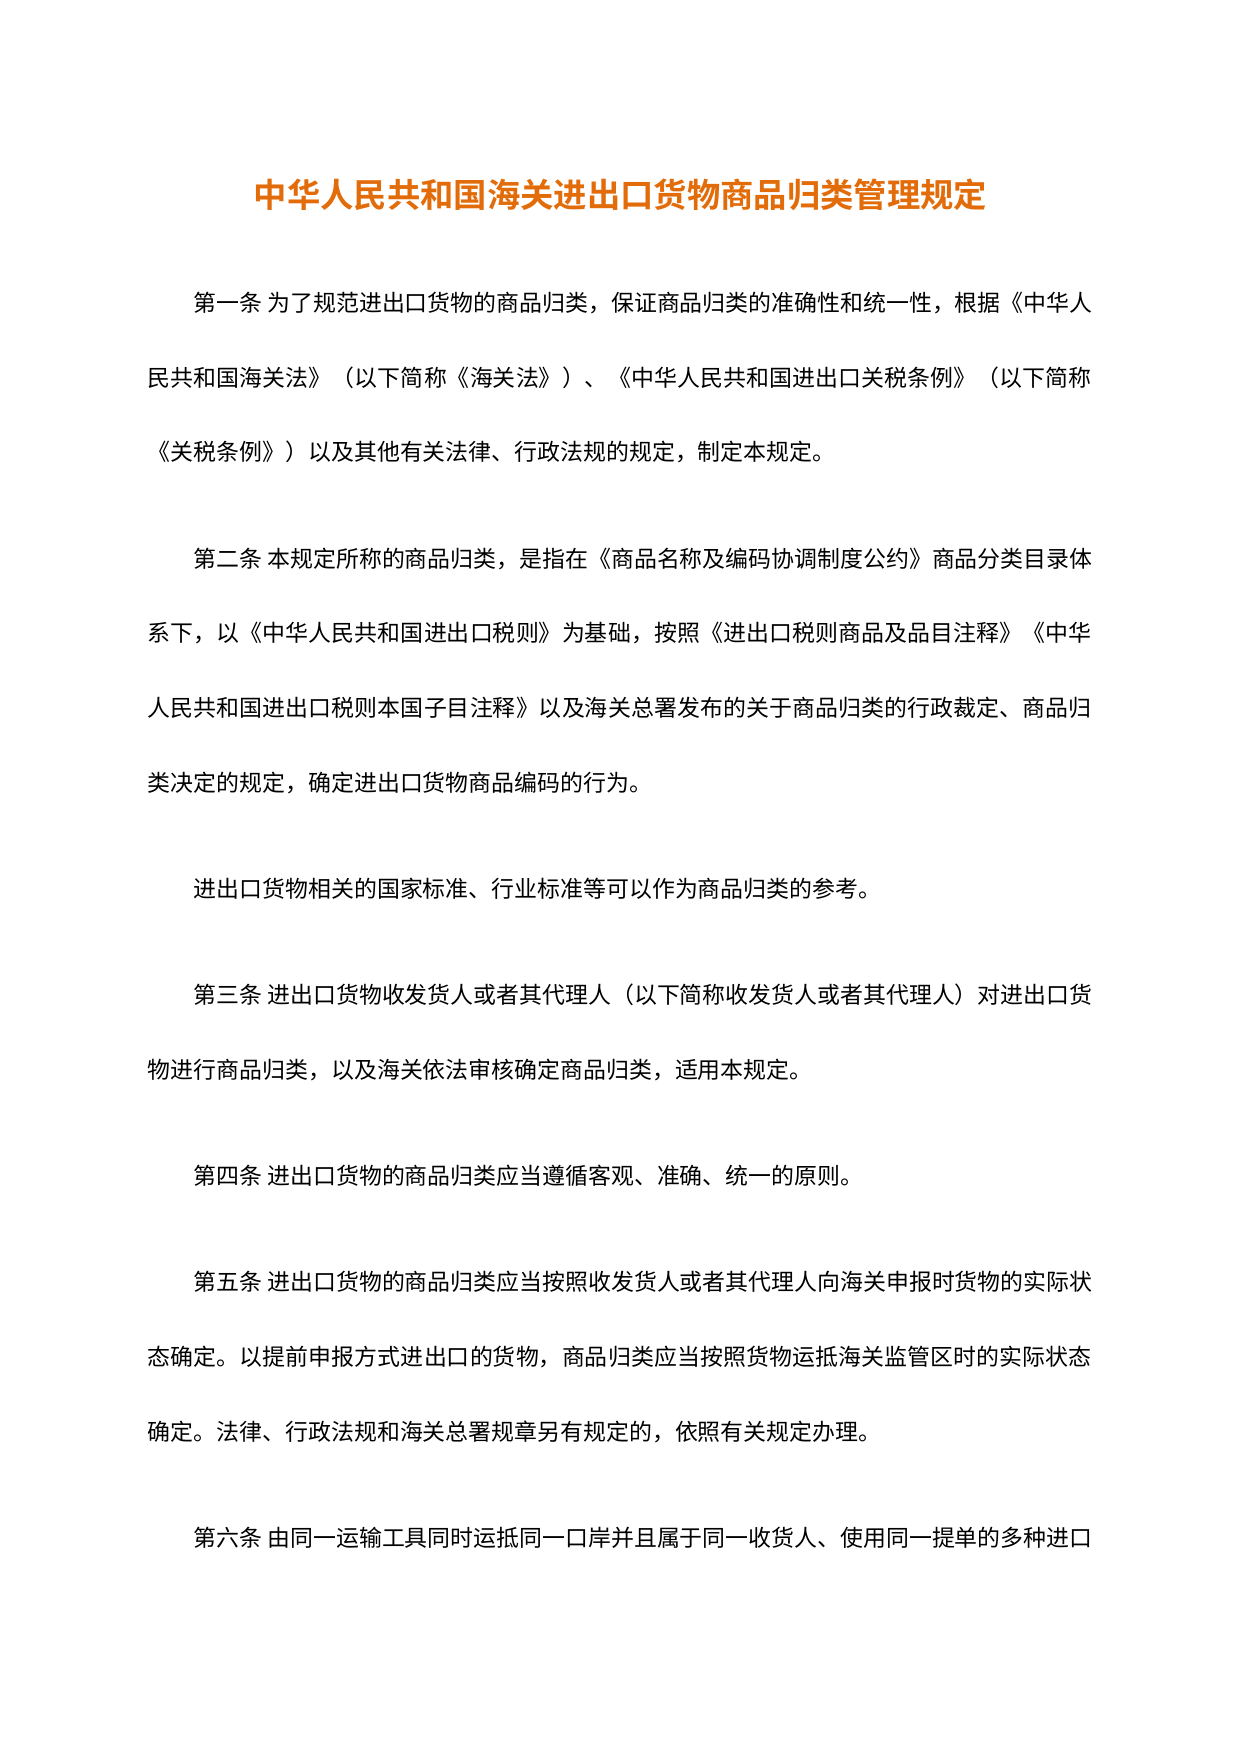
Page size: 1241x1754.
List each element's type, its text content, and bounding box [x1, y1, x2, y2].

text 第四条 进出口货物的商品归类应当遵循客观、准确、统一的原则。 [148, 1142, 1092, 1207]
text 第五条 进出口货物的商品归类应当按照收发货人或者其代理人向海关申报时货物的实际状态确定。以提前申报方式进出口的货物，商品归类应当按照货物运抵海关监管区时的实际状态确定。法律、行政法规和海关总署规章另有规定的，依照有关规定办理。 [148, 1248, 1092, 1463]
text 进出口货物相关的国家标准、行业标准等可以作为商品归类的参考。 [148, 855, 1092, 920]
text 第三条 进出口货物收发货人或者其代理人（以下简称收发货人或者其代理人）对进出口货物进行商品归类，以及海关依法审核确定商品归类，适用本规定。 [148, 961, 1092, 1101]
text 中华人民共和国海关进出口货物商品归类管理规定 [148, 161, 1092, 226]
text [148, 1504, 1092, 1569]
text 第一条 为了规范进出口货物的商品归类，保证商品归类的准确性和统一性，根据《中华人民共和国海关法》（以下简称《海关法》）、《中华人民共和国进出口关税条例》（以下简称《关税条例》）以及其他有关法律、行政法规的规定，制定本规定。 [148, 269, 1092, 483]
text 第二条 本规定所称的商品归类，是指在《商品名称及编码协调制度公约》商品分类目录体系下，以《中华人民共和国进出口税则》为基础，按照《进出口税则商品及品目注释》《中华人民共和国进出口税则本国子目注释》以及海关总署发布的关于商品归类的行政裁定、商品归类决定的规定，确定进出口货物商品编码的行为。 [148, 525, 1092, 814]
